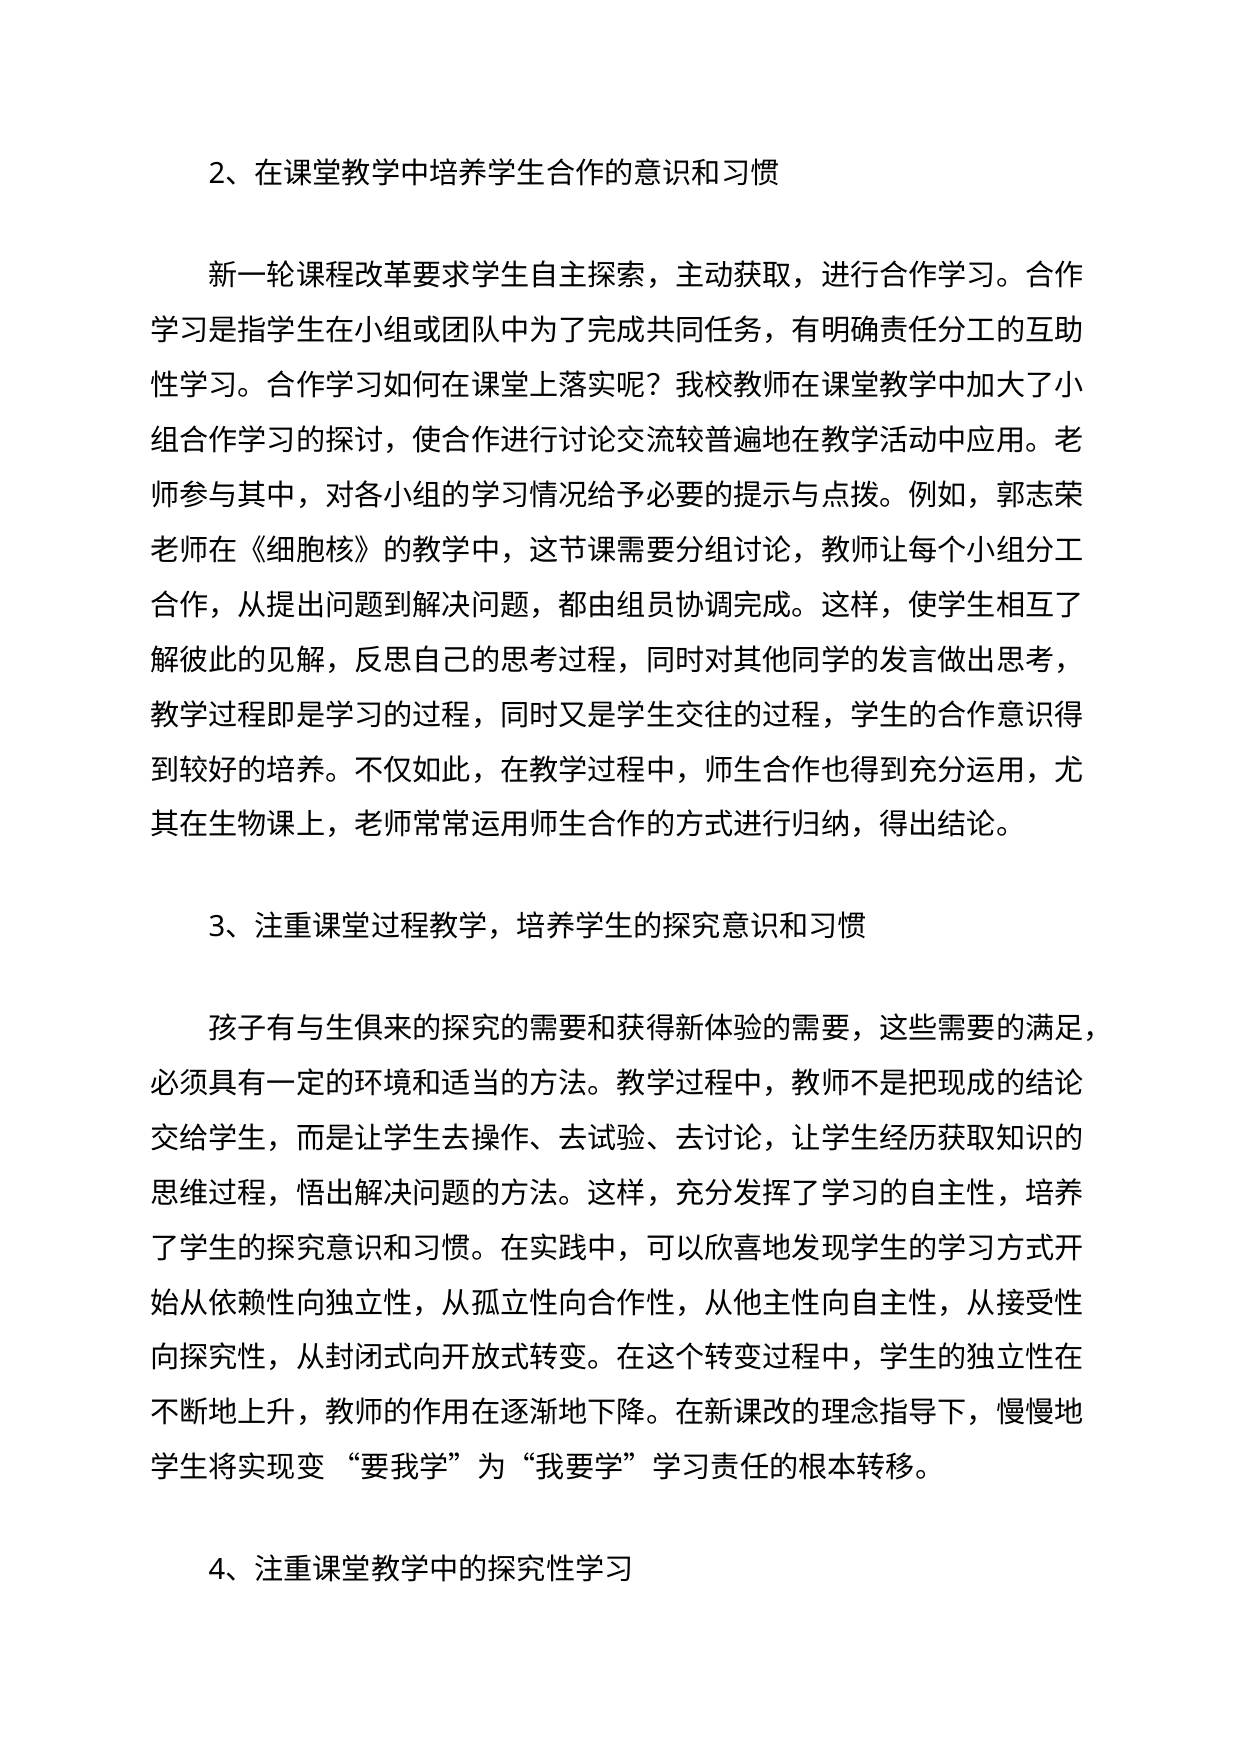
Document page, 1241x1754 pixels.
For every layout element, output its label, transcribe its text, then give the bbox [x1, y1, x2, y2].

text 4、注重课堂教学中的探究性学习 [150, 1546, 1090, 1588]
text 3、注重课堂过程教学，培养学生的探究意识和习惯 [150, 903, 1090, 945]
text 2、在课堂教学中培养学生合作的意识和习惯 [150, 150, 1090, 192]
text 孩子有与生俱来的探究的需要和获得新体验的需要，这些需要的满足，必须具有一定的环境和适当的方法。教学过程中，教师不是把现成的结论交给学生，而是让学生去操作、去试验、去讨论，让学生经历获取知识的思维过程，悟出解决问题的方法。这样，充分发挥了学习的自主性，培养了学生的探究意识和习惯。在实践中，可以欣喜地发现学生的学习方式开始从依赖性向独立性，从孤立性向合作性，从他主性向自主性，从接受性向探究性，从封闭式向开放式转变。在这个转变过程中，学生的独立性在不断地上升，教师的作用在逐渐地下降。在新课改的理念指导下，慢慢地学生将实现变 “要我学”为“我要学”学习责任的根本转移。 [150, 1005, 1090, 1486]
text 新一轮课程改革要求学生自主探索，主动获取，进行合作学习。合作学习是指学生在小组或团队中为了完成共同任务，有明确责任分工的互助性学习。合作学习如何在课堂上落实呢？我校教师在课堂教学中加大了小组合作学习的探讨，使合作进行讨论交流较普遍地在教学活动中应用。老师参与其中，对各小组的学习情况给予必要的提示与点拨。例如，郭志荣老师在《细胞核》的教学中，这节课需要分组讨论，教师让每个小组分工合作，从提出问题到解决问题，都由组员协调完成。这样，使学生相互了解彼此的见解，反思自己的思考过程，同时对其他同学的发言做出思考，教学过程即是学习的过程，同时又是学生交往的过程，学生的合作意识得到较好的培养。不仅如此，在教学过程中，师生合作也得到充分运用，尤其在生物课上，老师常常运用师生合作的方式进行归纳，得出结论。 [150, 252, 1090, 843]
